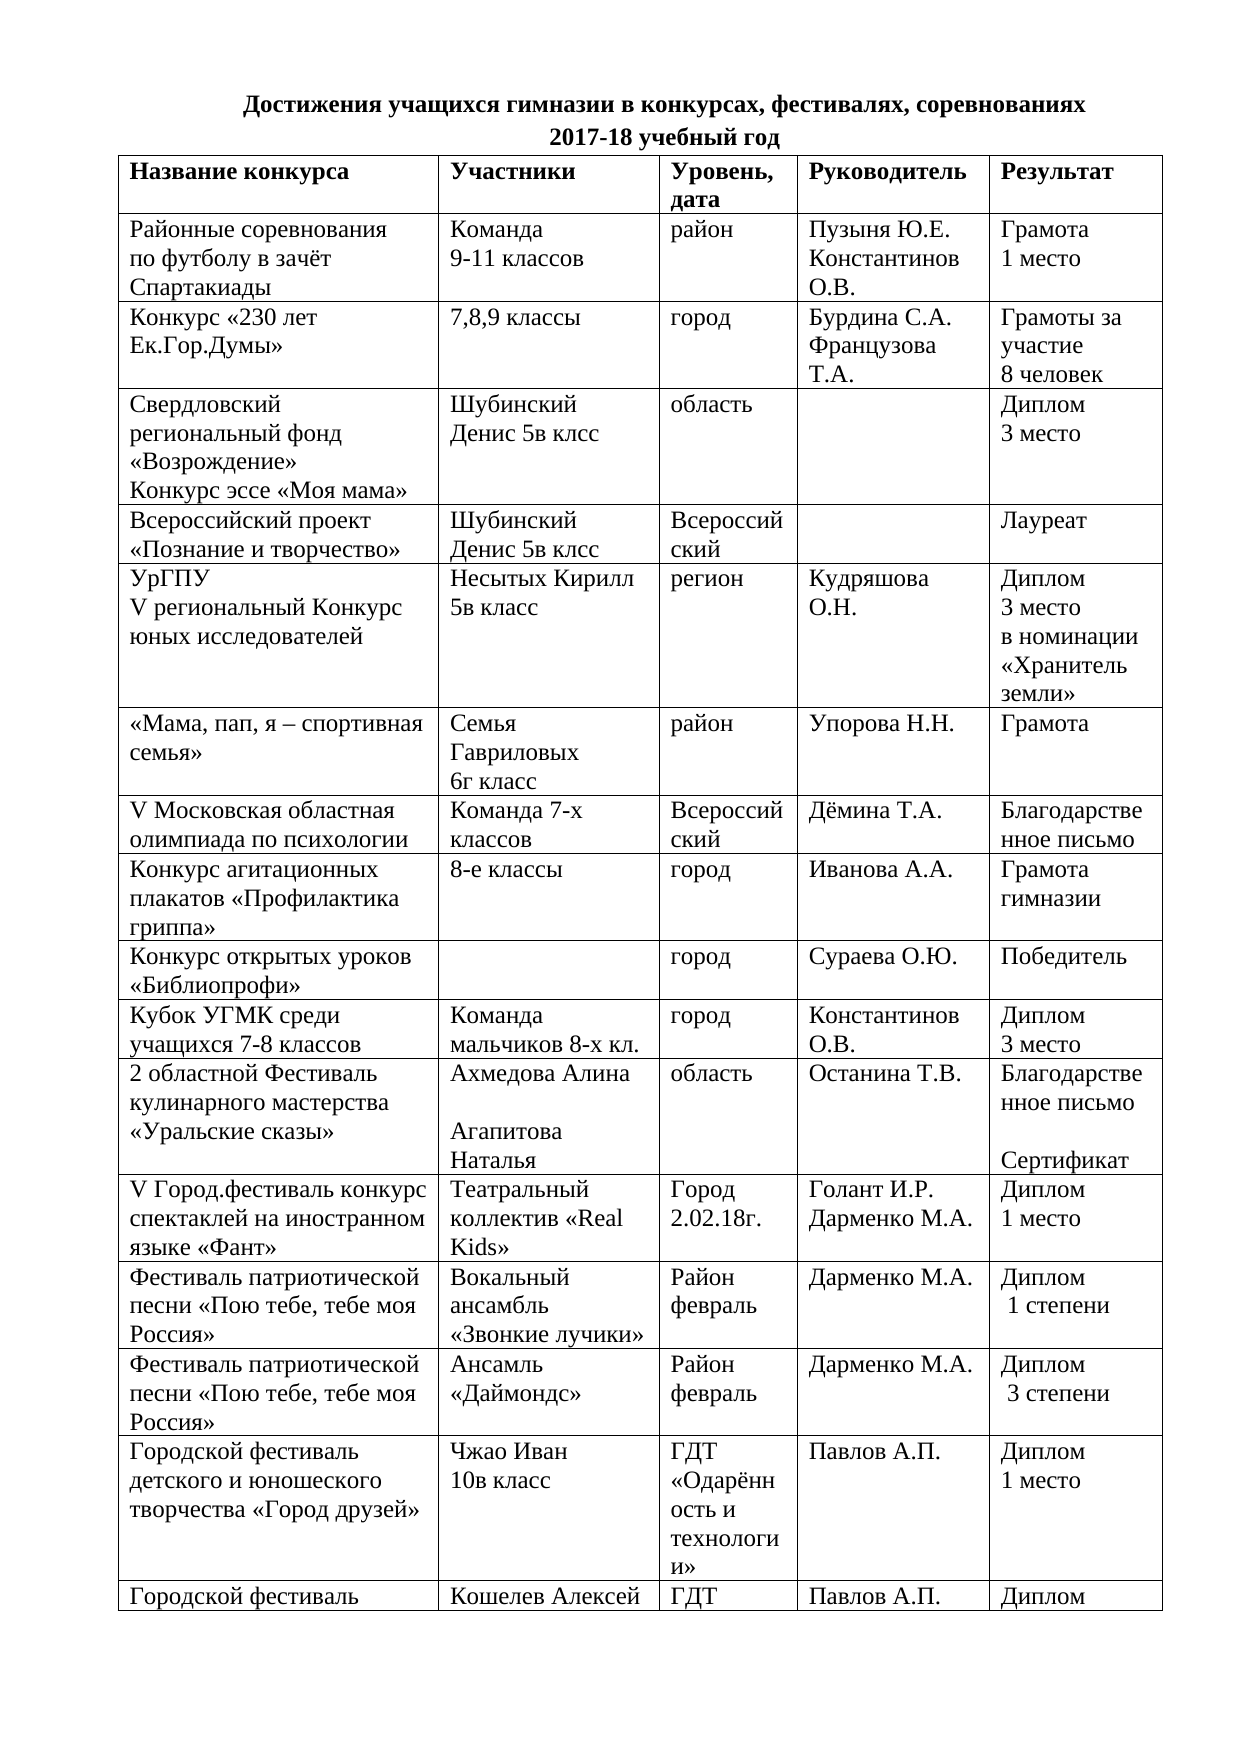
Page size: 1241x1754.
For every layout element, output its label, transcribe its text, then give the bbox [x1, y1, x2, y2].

table_cell Диплом 3 место в номинации «Хранитель земли» [990, 564, 1162, 707]
table_cell Благодарственное письмо [990, 796, 1162, 853]
table_cell 8-е классы [439, 854, 659, 940]
table_cell Несытых Кирилл 5в класс [439, 564, 659, 707]
table_cell Команда мальчиков 8-х кл. [439, 1000, 659, 1057]
table_cell Благодарственное письмо Сертификат [990, 1059, 1162, 1173]
table_cell город [660, 1000, 797, 1057]
table_cell Голант И.Р. Дарменко М.А. [798, 1175, 989, 1261]
table_cell Дарменко М.А. [798, 1349, 989, 1435]
table_cell V Московская областная олимпиада по психологии [119, 796, 438, 853]
table_cell Театральный коллектив «Real Kids» [439, 1175, 659, 1261]
table_cell Упорова Н.Н. [798, 708, 989, 794]
table_cell [439, 941, 659, 999]
table_cell Шубинский Денис 5в клсс [439, 505, 659, 562]
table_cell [119, 1436, 438, 1580]
table_cell регион [660, 564, 797, 707]
table_cell Грамота 1 место [990, 214, 1162, 301]
table_cell УрГПУ V региональный Конкурс юных исследователей [119, 564, 438, 707]
table_cell город [660, 302, 797, 388]
table_cell Чжао Иван 10в класс [439, 1436, 659, 1580]
table_cell Всероссийский [660, 796, 797, 853]
table_cell Кубок УГМК среди учащихся 7-8 классов [119, 1000, 438, 1057]
table_cell Диплом 3 место [990, 1581, 1162, 1610]
table_cell «Мама, пап, я – спортивная семья» [119, 708, 438, 794]
table_cell Семья Гавриловых 6г класс [439, 708, 659, 794]
table_header Уровень, дата [660, 156, 797, 213]
table_cell город [660, 941, 797, 999]
table_cell Дарменко М.А. [798, 1262, 989, 1348]
table_cell Конкурс «230 лет Ек.Гор.Думы» [119, 302, 438, 388]
table_header Результат [990, 156, 1162, 213]
table_cell V Город.фестиваль конкурс спектаклей на иностранном языке «Фант» [119, 1175, 438, 1261]
table_cell район [660, 214, 797, 301]
table_cell область [660, 389, 797, 504]
table_cell Районные соревнования по футболу в зачёт Спартакиады [119, 214, 438, 301]
text Достижения учащихся гимназии в конкурсах, фестивалях, соревнованиях [177, 89, 1152, 117]
table_cell [798, 389, 989, 504]
table_cell Останина Т.В. [798, 1059, 989, 1173]
table_cell Дёмина Т.А. [798, 796, 989, 853]
table_cell Грамоты за участие 8 человек [990, 302, 1162, 388]
table_cell 7,8,9 классы [439, 302, 659, 388]
table_cell Диплом 3 степени [990, 1349, 1162, 1435]
table_cell Кудряшова О.Н. [798, 564, 989, 707]
table_cell Диплом 3 место [990, 389, 1162, 504]
table_cell Павлов А.П. [798, 1581, 989, 1610]
table_cell Вокальный ансамбль «Звонкие лучики» [439, 1262, 659, 1348]
table_cell Диплом 1 место [990, 1175, 1162, 1261]
table_cell Город 2.02.18г. [660, 1175, 797, 1261]
table_cell Команда 7-х классов [439, 796, 659, 853]
table_cell Шубинский Денис 5в клсс [439, 389, 659, 504]
table_cell [798, 505, 989, 562]
table_cell Бурдина С.А. Французова Т.А. [798, 302, 989, 388]
table_cell Лауреат [990, 505, 1162, 562]
table_cell Всероссийский [660, 505, 797, 562]
table_cell Грамота [990, 708, 1162, 794]
table_cell Команда 9-11 классов [439, 214, 659, 301]
table_cell Диплом 1 степени [990, 1262, 1162, 1348]
table_cell город [660, 854, 797, 940]
table_cell Конкурс открытых уроков «Библиопрофи» [119, 941, 438, 999]
table_cell 2 областной Фестиваль кулинарного мастерства «Уральские сказы» [119, 1059, 438, 1173]
table_header Руководитель [798, 156, 989, 213]
table_cell Всероссийский проект «Познание и творчество» [119, 505, 438, 562]
table_cell Иванова А.А. [798, 854, 989, 940]
table_cell Сураева О.Ю. [798, 941, 989, 999]
table_cell ГДТ «Одарённость и технологии» [660, 1436, 797, 1580]
table_cell Фестиваль патриотической песни «Пою тебе, тебе моя Россия» [119, 1262, 438, 1348]
table_cell Диплом 3 место [990, 1000, 1162, 1057]
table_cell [119, 1581, 438, 1610]
table_cell Район февраль [660, 1349, 797, 1435]
table_cell Конкурс агитационных плакатов «Профилактика гриппа» [119, 854, 438, 940]
text 2017-18 учебный год [177, 122, 1152, 150]
table_cell Ансамль «Даймондс» [439, 1349, 659, 1435]
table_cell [660, 1581, 797, 1610]
table_header Название конкурса [119, 156, 438, 213]
table_cell Победитель [990, 941, 1162, 999]
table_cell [439, 1581, 659, 1610]
table_cell область [660, 1059, 797, 1173]
table_cell Ахмедова Алина Агапитова Наталья [439, 1059, 659, 1173]
table_cell Павлов А.П. [798, 1436, 989, 1580]
table_cell Фестиваль патриотической песни «Пою тебе, тебе моя Россия» [119, 1349, 438, 1435]
table_cell Пузыня Ю.Е. Константинов О.В. [798, 214, 989, 301]
table_cell район [660, 708, 797, 794]
table_cell Константинов О.В. [798, 1000, 989, 1057]
table_cell Район февраль [660, 1262, 797, 1348]
table_cell Диплом 1 место [990, 1436, 1162, 1580]
table_cell Свердловский региональный фонд «Возрождение» Конкурс эссе «Моя мама» [119, 389, 438, 504]
table_cell Грамота гимназии [990, 854, 1162, 940]
table_header Участники [439, 156, 659, 213]
